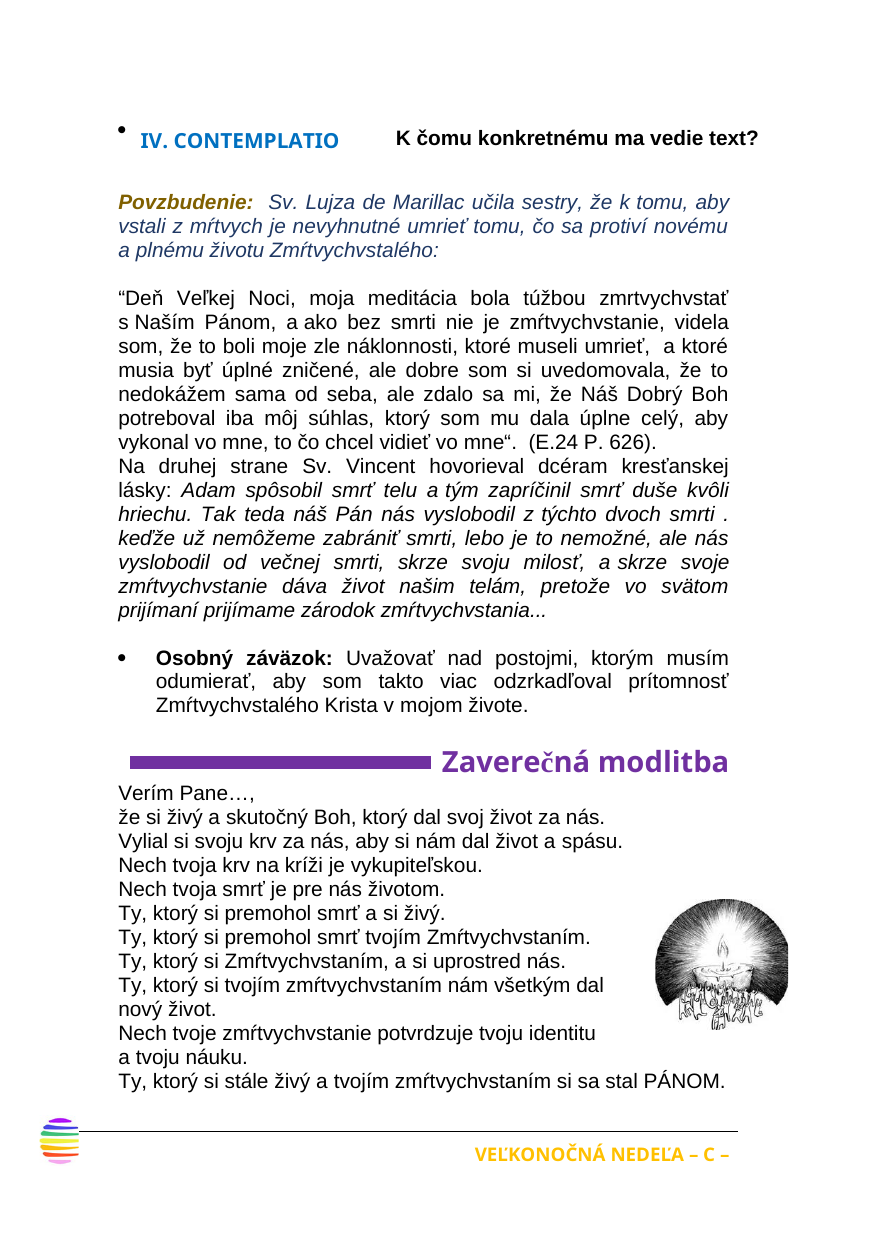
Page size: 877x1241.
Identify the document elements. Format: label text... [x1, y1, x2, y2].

text Vylial si svoju krv za nás, aby si nám dal život a spásu. [118, 829, 729, 853]
text Nech tvoja krv na kríži je vykupiteľskou. [118, 853, 729, 877]
text Ty, ktorý si premohol smrť a si živý. [118, 901, 655, 925]
picture [39, 1115, 79, 1166]
text “Deň Veľkej Noci, moja meditácia bola túžbou zmrtvychvstať s Naším Pánom, a ako bez smrti nie je zmŕtvychvstanie, videla som, že to boli moje zle náklonnosti, ktoré museli umrieť, a ktoré musia byť úplné zničené, ale dobre som si uvedomovala, že to nedokážem sama od seba, ale zdalo sa mi, že Náš Dobrý Boh potreboval iba môj súhlas, ktorý som mu dala úplne celý, aby vykonal vo mne, to čo chcel vidieť vo mne“. (E.24 P. 626). [118, 286, 729, 454]
text Ty, ktorý si tvojím zmŕtvychvstaním nám všetkým dal nový život. [118, 973, 655, 1021]
text Ty, ktorý si Zmŕtvychvstaním, a si uprostred nás. [118, 949, 655, 973]
text Nech tvoje zmŕtvychvstanie potvrdzuje tvoju identitu a tvoju náuku. [118, 1021, 729, 1068]
list Zaverečná modlitba [118, 741, 729, 781]
text že si živý a skutočný Boh, ktorý dal svoj život za nás. [118, 805, 729, 829]
text Verím Pane…, [118, 781, 729, 805]
text Ty, ktorý si premohol smrť tvojím Zmŕtvychvstaním. [118, 925, 655, 949]
picture [655, 899, 789, 1030]
text Na druhej strane Sv. Vincent hovorieval dcéram kresťanskej lásky: Adam spôsobil smrť telu a tým zapríčinil smrť duše kvôli hriechu. Tak teda náš Pán nás vyslobodil z týchto dvoch smrti . keďže už nemôžeme zabrániť smrti, lebo je to nemožné, ale nás vyslobodil od večnej smrti, skrze svoju milosť, a skrze svoje zmŕtvychvstanie dáva život našim telám, pretože vo svätom prijímaní prijímame zárodok zmŕtvychvstania... [118, 454, 729, 621]
list Osobný záväzok: Uvažovať nad postojmi, ktorým musím odumierať, aby som takto viac odzrkadľoval prítomnosť Zmŕtvychvstalého Krista v mojom živote. [118, 645, 729, 717]
text Povzbudenie: Sv. Lujza de Marillac učila sestry, že k tomu, aby vstali z mŕtvych je nevyhnutné umrieť tomu, čo sa protiví novému a plnému životu Zmŕtvychvstalého: [118, 190, 729, 262]
text Ty, ktorý si stále živý a tvojím zmŕtvychvstaním si sa stal PÁNOM. [118, 1068, 729, 1092]
text Nech tvoja smrť je pre nás životom. [118, 877, 729, 901]
